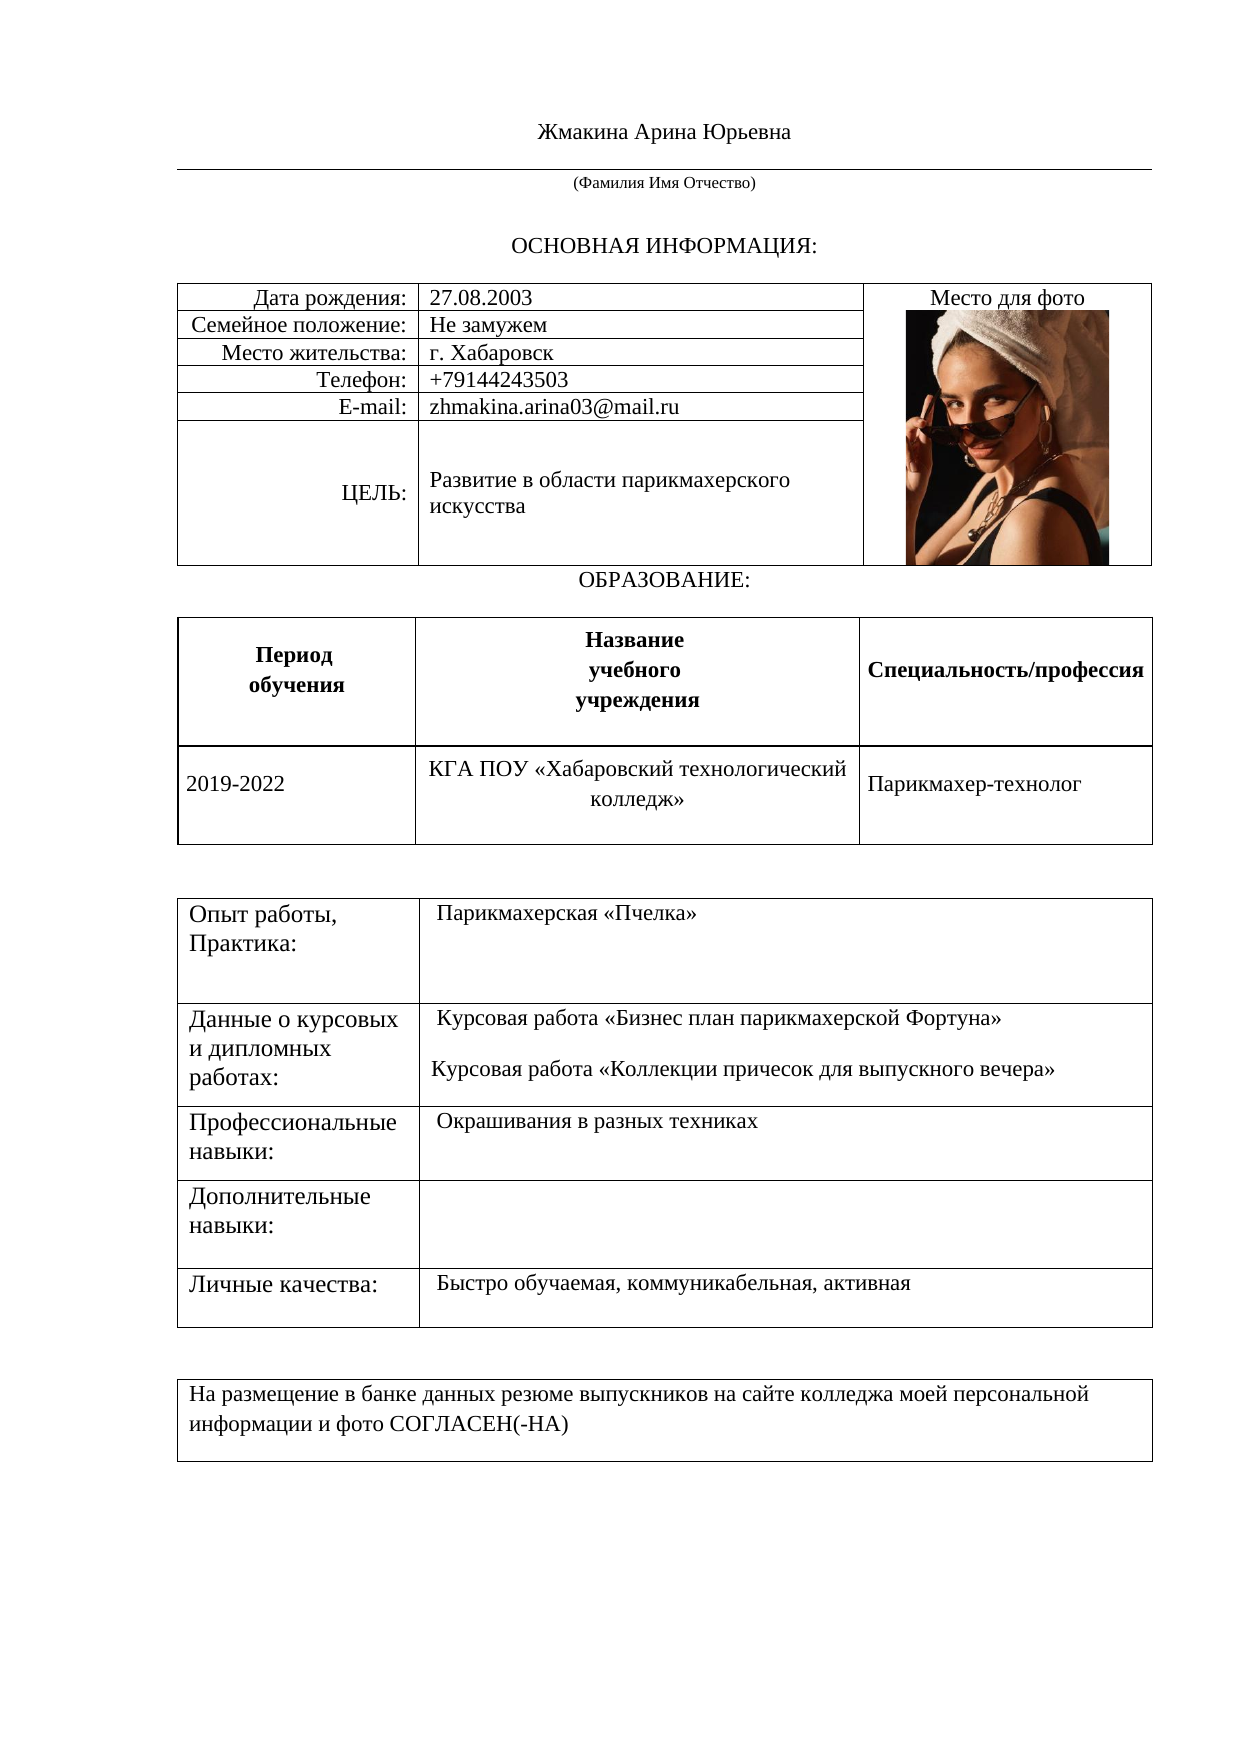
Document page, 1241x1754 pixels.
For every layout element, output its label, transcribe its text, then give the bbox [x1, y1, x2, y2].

table_cell г. Хабаровск [419, 339, 863, 365]
text Жмакина Арина Юрьевна [177, 118, 1152, 144]
table_header На размещение в банке данных резюме выпускников на сайте колледжа моей персональной информации и фото СОГЛАСЕН(-НА) [178, 1380, 1152, 1461]
table_cell Окрашивания в разных техниках [420, 1107, 1152, 1180]
table_cell zhmakina.arina03@mail.ru [419, 393, 863, 420]
table_header Парикмахерская «Пчелка» [420, 899, 1152, 1003]
table_cell E-mail: [178, 393, 418, 420]
table_header Дата рождения: [178, 284, 418, 310]
table_cell Не замужем [419, 311, 863, 337]
table_header Специальность/профессия [860, 618, 1152, 745]
table_cell Данные о курсовых и дипломных работах: [178, 1004, 419, 1106]
table_cell Быстро обучаемая, коммуникабельная, активная [420, 1269, 1152, 1327]
table_cell Парикмахер-технолог [860, 747, 1152, 844]
picture [905, 310, 1110, 565]
table_cell Личные качества: [178, 1269, 419, 1327]
table_cell ЦЕЛЬ: [178, 421, 418, 564]
table_cell Семейное положение: [178, 311, 418, 337]
table_header Опыт работы, Практика: [178, 899, 419, 1003]
table_cell Место жительства: [178, 339, 418, 365]
table_header Место для фото [864, 284, 1151, 564]
table_cell Развитие в области парикмахерского искусства [419, 421, 863, 564]
text (Фамилия Имя Отчество) [177, 170, 1152, 206]
table_cell КГА ПОУ «Хабаровский технологический колледж» [416, 747, 859, 844]
table_cell [420, 1181, 1152, 1268]
table_cell Дополнительные навыки: [178, 1181, 419, 1268]
text ОСНОВНАЯ ИНФОРМАЦИЯ: [177, 232, 1152, 258]
table_cell 2019-2022 [179, 747, 415, 844]
table_cell +79144243503 [419, 366, 863, 392]
table_cell Курсовая работа «Бизнес план парикмахерской Фортуна» Курсовая работа «Коллекции причесок для выпускного вечера» [420, 1004, 1152, 1106]
table_header Название учебного учреждения [416, 618, 859, 745]
table_cell Профессиональные навыки: [178, 1107, 419, 1180]
table_header 27.08.2003 [419, 284, 863, 310]
table_cell Телефон: [178, 366, 418, 392]
text ОБРАЗОВАНИЕ: [177, 566, 1152, 592]
table_header Период обучения [179, 618, 415, 745]
